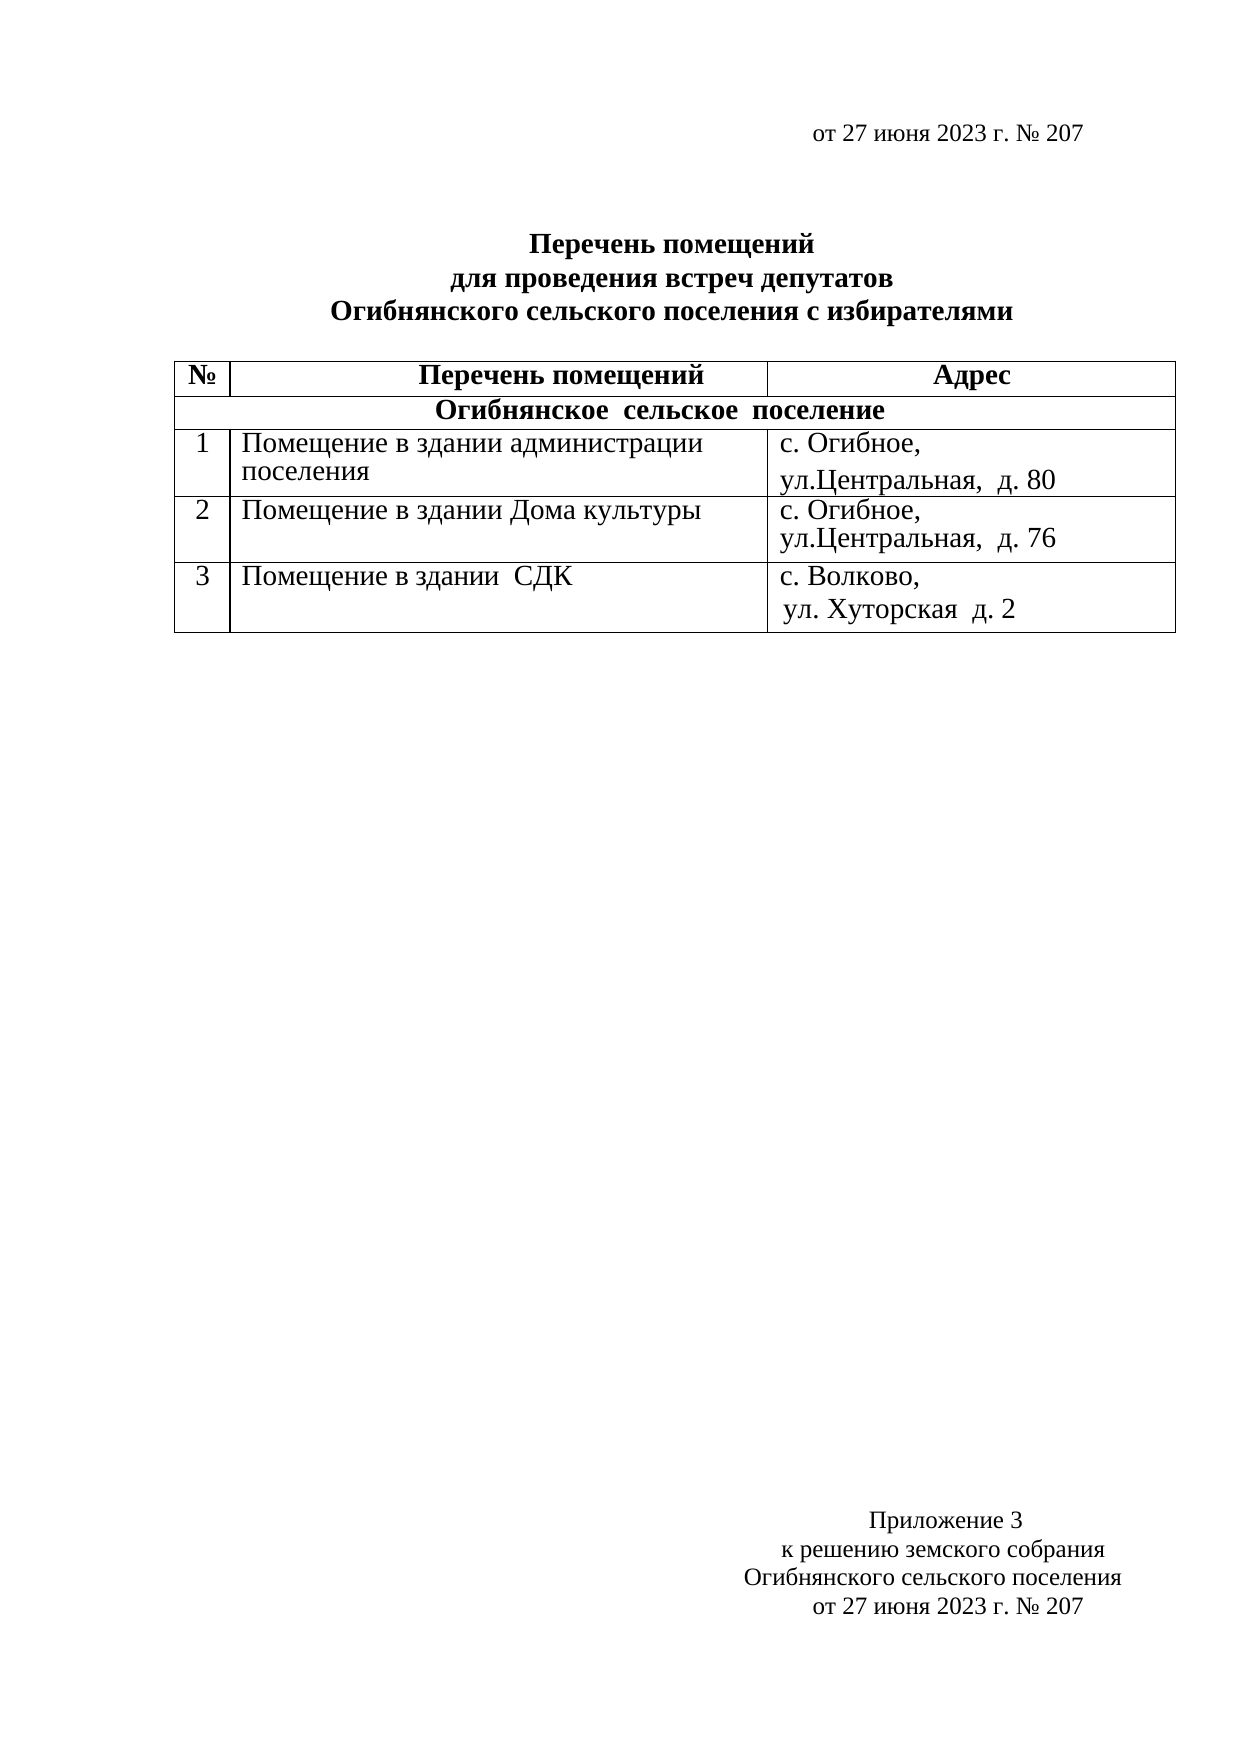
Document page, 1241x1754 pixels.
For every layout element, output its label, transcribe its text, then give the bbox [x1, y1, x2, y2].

table_cell с. Огибное, ул.Центральная, д. 76 [768, 497, 1175, 562]
text Огибнянского сельского поселения [162, 1562, 1142, 1591]
text от 27 июня 2023 г. № 207 [162, 1591, 1142, 1620]
text для проведения встреч депутатов [162, 260, 1181, 293]
table_cell Огибнянское сельское поселение [175, 397, 1175, 428]
table_header № [175, 362, 229, 396]
table_header Адрес [768, 362, 1175, 396]
text Огибнянского сельского поселения с избирателями [162, 293, 1181, 327]
table_cell Помещение в здании СДК [231, 563, 767, 632]
table_cell 2 [175, 497, 229, 562]
text Перечень помещений [162, 226, 1181, 260]
table_cell Помещение в здании Дома культуры [231, 497, 767, 562]
text от 27 июня 2023 г. № 207 [162, 118, 1142, 147]
table_cell с. Огибное, ул.Центральная, д. 80 [768, 430, 1175, 496]
table_cell 1 [175, 430, 229, 496]
text к решению земского собрания [162, 1534, 1142, 1562]
table_cell Помещение в здании администрации поселения [231, 430, 767, 496]
table_cell 3 [175, 563, 229, 632]
table_header Перечень помещений [231, 362, 767, 396]
text Приложение 3 [787, 1505, 1142, 1534]
table_cell с. Волково, ул. Хуторская д. 2 [768, 563, 1175, 632]
